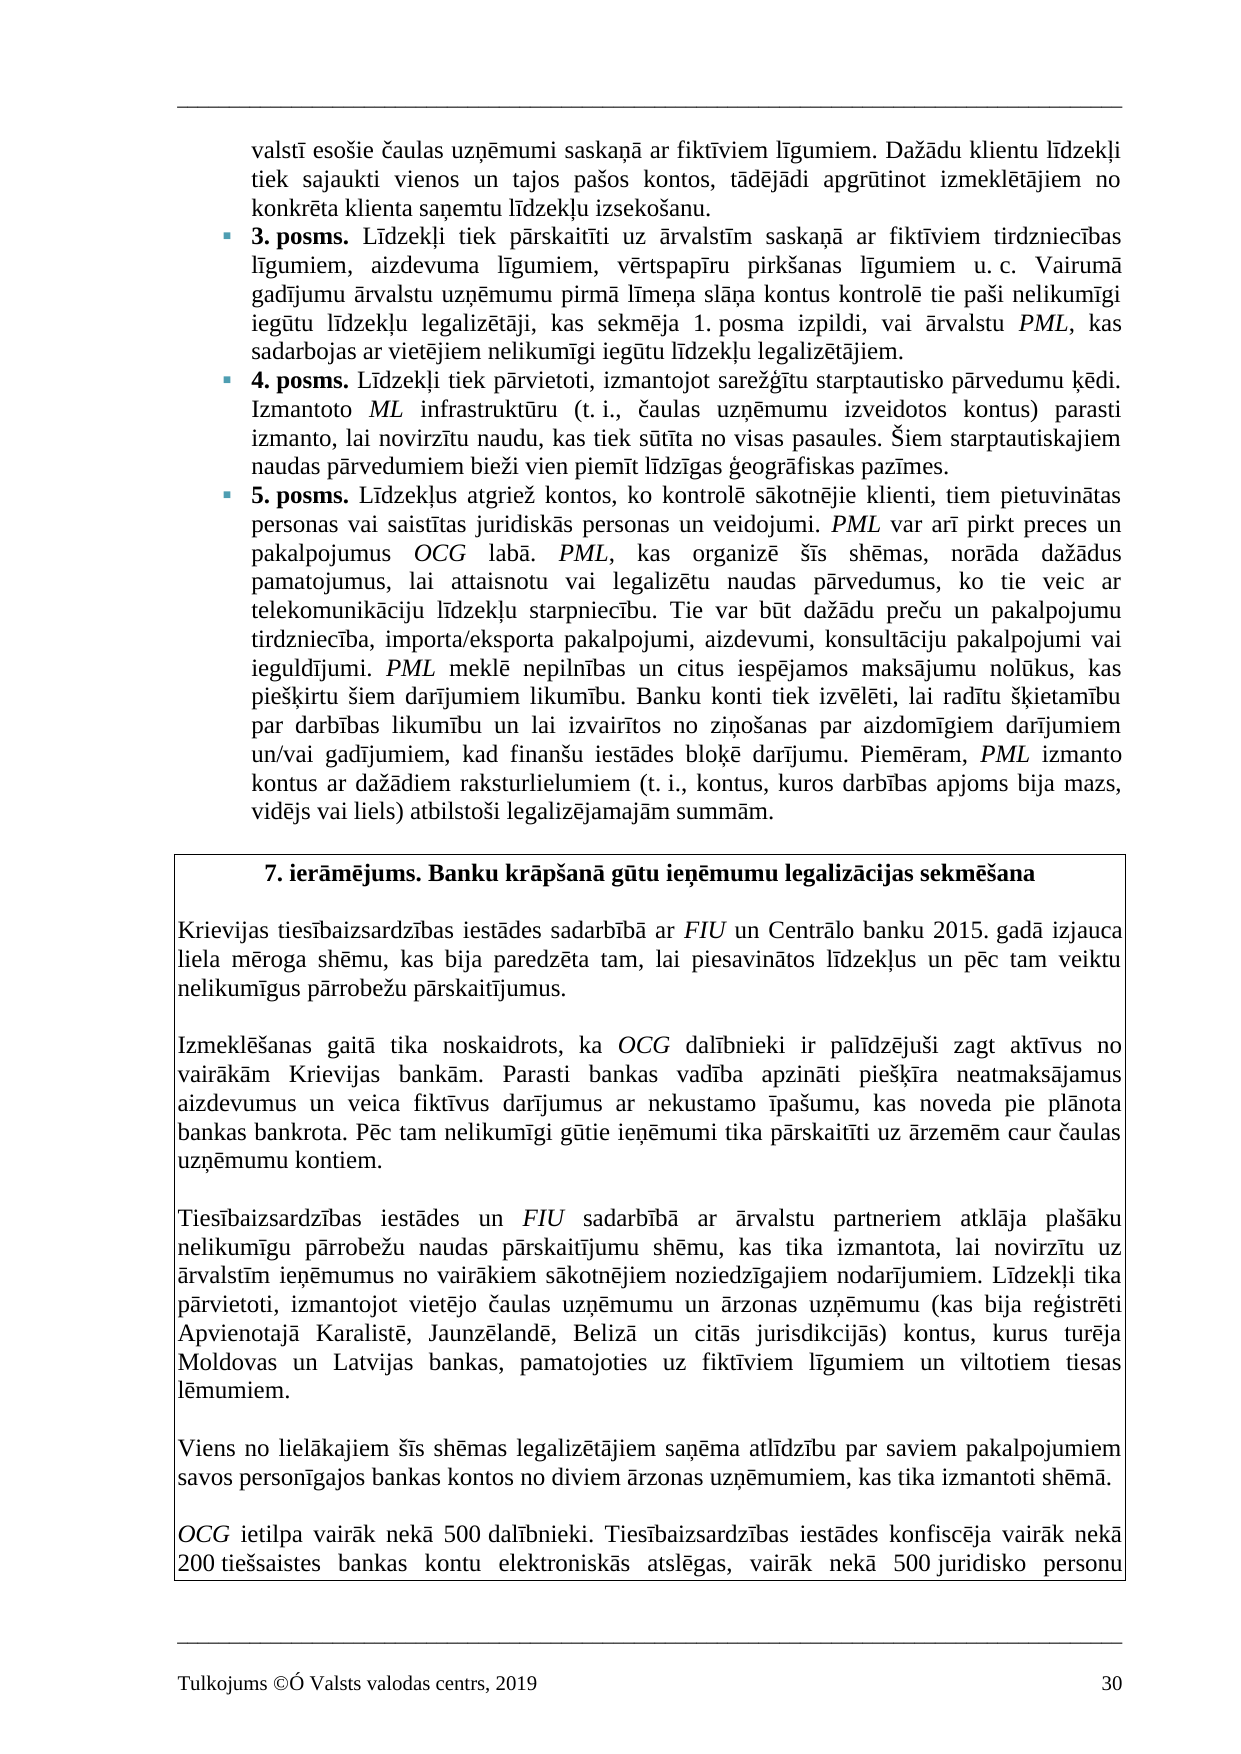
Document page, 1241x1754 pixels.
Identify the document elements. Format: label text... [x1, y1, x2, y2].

list 5. posms. Līdzekļus atgriež kontos, ko kontrolē sākotnējie klienti, tiem pietuvinātas personas vai saistītas juridiskās personas un veidojumi. PML var arī pirkt preces un pakalpojumus OCG labā. PML, kas organizē šīs shēmas, norāda dažādus pamatojumus, lai attaisnotu vai legalizētu naudas pārvedumus, ko tie veic ar telekomunikāciju līdzekļu starpniecību. Tie var būt dažādu preču un pakalpojumu tirdzniecība, importa/eksporta pakalpojumi, aizdevumi, konsultāciju pakalpojumi vai ieguldījumi. PML meklē nepilnības un citus iespējamos maksājumu nolūkus, kas piešķirtu šiem darījumiem likumību. Banku konti tiek izvēlēti, lai radītu šķietamību par darbības likumību un lai izvairītos no ziņošanas par aizdomīgiem darījumiem un/vai gadījumiem, kad finanšu iestādes bloķē darījumu. Piemēram, PML izmanto kontus ar dažādiem raksturlielumiem (t. i., kontus, kuros darbības apjoms bija mazs, vidējs vai liels) atbilstoši legalizējamajām summām. [222, 480, 1122, 825]
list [222, 135, 1122, 221]
list 3. posms. Līdzekļi tiek pārskaitīti uz ārvalstīm saskaņā ar fiktīviem tirdzniecības līgumiem, aizdevuma līgumiem, vērtspapīru pirkšanas līgumiem u. c. Vairumā gadījumu ārvalstu uzņēmumu pirmā līmeņa slāņa kontus kontrolē tie paši nelikumīgi iegūtu līdzekļu legalizētāji, kas sekmēja 1. posma izpildi, vai ārvalstu PML, kas sadarbojas ar vietējiem nelikumīgi iegūtu līdzekļu legalizētājiem. [222, 221, 1122, 365]
list 4. posms. Līdzekļi tiek pārvietoti, izmantojot sarežģītu starptautisko pārvedumu ķēdi. Izmantoto ML infrastruktūru (t. i., čaulas uzņēmumu izveidotos kontus) parasti izmanto, lai novirzītu naudu, kas tiek sūtīta no visas pasaules. Šiem starptautiskajiem naudas pārvedumiem bieži vien piemīt līdzīgas ģeogrāfiskas pazīmes. [222, 365, 1122, 480]
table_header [175, 855, 1125, 1579]
